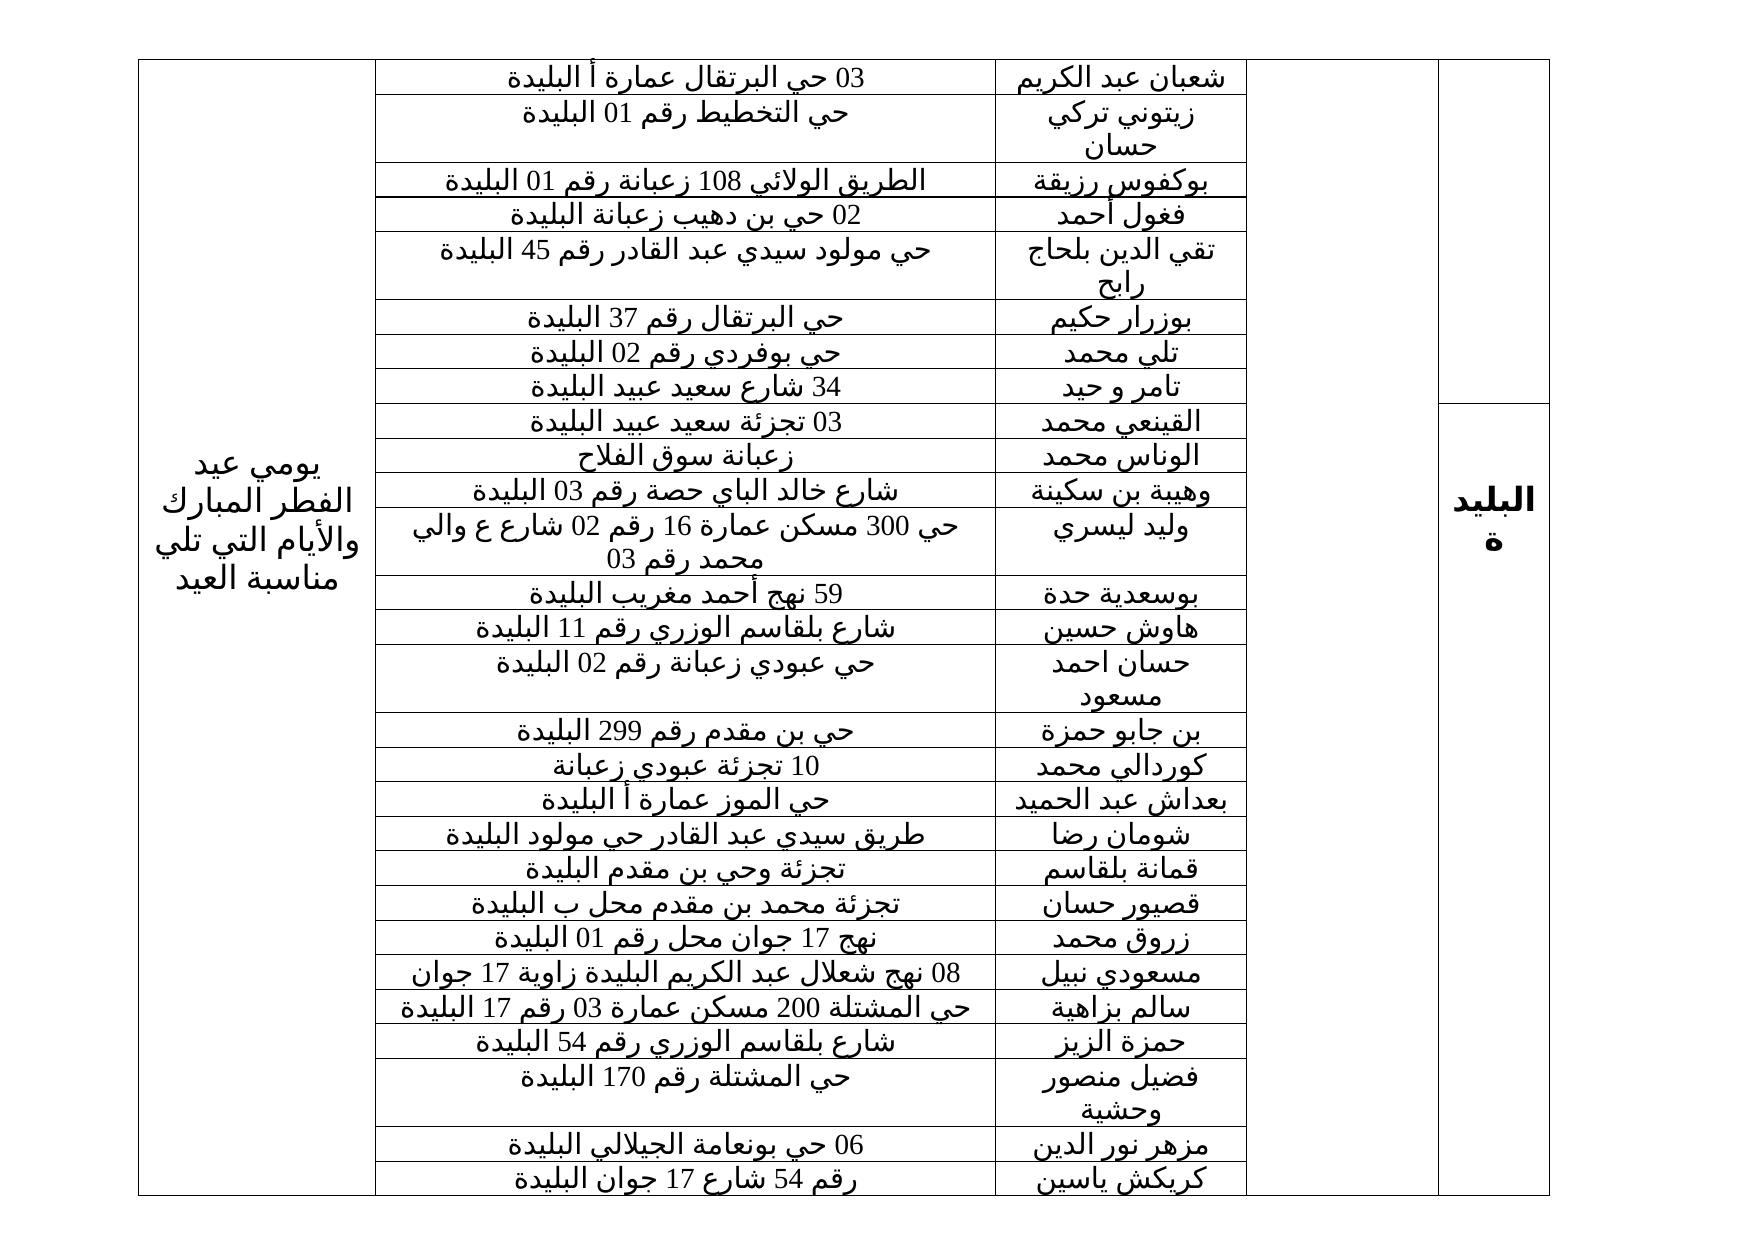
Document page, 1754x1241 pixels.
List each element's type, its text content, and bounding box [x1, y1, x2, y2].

table_cell الطريق الولائي 108 زعبانة رقم 01 البليدة [376, 163, 995, 196]
table_cell 34 شارع سعيد عبيد البليدة [376, 369, 995, 403]
table_cell شارع خالد الباي حصة رقم 03 البليدة [376, 473, 995, 507]
table_cell حي 300 مسكن عمارة 16 رقم 02 شارع ع والي محمد رقم 03 [376, 508, 995, 575]
table_cell قمانة بلقاسم [996, 851, 1246, 885]
table_cell تامر و حيد [996, 369, 1246, 403]
table_cell حي البرتقال رقم 37 البليدة [376, 300, 995, 334]
table_cell مسعودي نبيل [996, 955, 1246, 989]
table_cell فغول أحمد [996, 198, 1246, 231]
table_cell نهج 17 جوان محل رقم 01 البليدة [376, 921, 995, 954]
table_cell حي مولود سيدي عبد القادر رقم 45 البليدة [376, 232, 995, 299]
table_cell الوناس محمد [996, 439, 1246, 472]
table_cell سالم بزاهية [996, 990, 1246, 1023]
table_cell بعداش عبد الحميد [996, 782, 1246, 816]
table_cell قصيور حسان [996, 886, 1246, 919]
table_cell شومان رضا [996, 817, 1246, 850]
table_cell القينعي محمد [996, 404, 1246, 437]
table_cell البليدة البليدة البليدة [1439, 404, 1549, 1195]
table_cell 08 نهج شعلال عبد الكريم البليدة زاوية 17 جوان [376, 955, 995, 989]
table_cell بوكفوس رزيقة [996, 163, 1246, 196]
table_cell شعبان عبد الكريم [996, 60, 1246, 94]
table_cell تجزئة وحي بن مقدم البليدة [376, 851, 995, 885]
table_cell رقم 54 شارع 17 جوان البليدة [376, 1162, 995, 1195]
table_cell مزهر نور الدين [996, 1127, 1246, 1161]
table_cell حي المشتلة 200 مسكن عمارة 03 رقم 17 البليدة [376, 990, 995, 1023]
table_cell حي الموز عمارة أ البليدة [376, 782, 995, 816]
table_cell شارع بلقاسم الوزري رقم 11 البليدة [376, 610, 995, 644]
table_cell حي بوفردي رقم 02 البليدة [376, 335, 995, 368]
table_cell شارع بلقاسم الوزري رقم 54 البليدة [376, 1024, 995, 1058]
table_cell زروق محمد [996, 921, 1246, 954]
table_cell تلي محمد [996, 335, 1246, 368]
table_cell حي بن مقدم رقم 299 البليدة [376, 713, 995, 747]
table_cell هاوش حسين [996, 610, 1246, 644]
table_cell 03 تجزئة سعيد عبيد البليدة [376, 404, 995, 437]
table_cell كريكش ياسين [996, 1162, 1246, 1195]
table_cell 03 حي البرتقال عمارة أ البليدة [376, 60, 995, 94]
table_cell 10 تجزئة عبودي زعبانة [376, 748, 995, 781]
table_cell حي المشتلة رقم 170 البليدة [376, 1059, 995, 1126]
table_cell 59 نهج أحمد مغريب البليدة [376, 576, 995, 609]
table_cell حي عبودي زعبانة رقم 02 البليدة [376, 645, 995, 712]
table_cell فضيل منصور وحشية [996, 1059, 1246, 1126]
table_cell بن جابو حمزة [996, 713, 1246, 747]
table_cell زيتوني تركي حسان [996, 95, 1246, 162]
table_cell وهيبة بن سكينة [996, 473, 1246, 507]
table_cell حمزة الزيز [996, 1024, 1246, 1058]
table_cell بوسعدية حدة [996, 576, 1246, 609]
table_cell تقي الدين بلحاج رابح [996, 232, 1246, 299]
table_cell حي التخطيط رقم 01 البليدة [376, 95, 995, 162]
table_cell حسان احمد مسعود [996, 645, 1246, 712]
table_cell وليد ليسري [996, 508, 1246, 575]
table_cell كوردالي محمد [996, 748, 1246, 781]
table_cell بوزرار حكيم [996, 300, 1246, 334]
table_cell 06 حي بونعامة الجيلالي البليدة [376, 1127, 995, 1161]
table_cell طريق سيدي عبد القادر حي مولود البليدة [376, 817, 995, 850]
table_cell 02 حي بن دهيب زعبانة البليدة [376, 198, 995, 231]
table_cell تجزئة محمد بن مقدم محل ب البليدة [376, 886, 995, 919]
table_cell زعبانة سوق الفلاح [376, 439, 995, 472]
